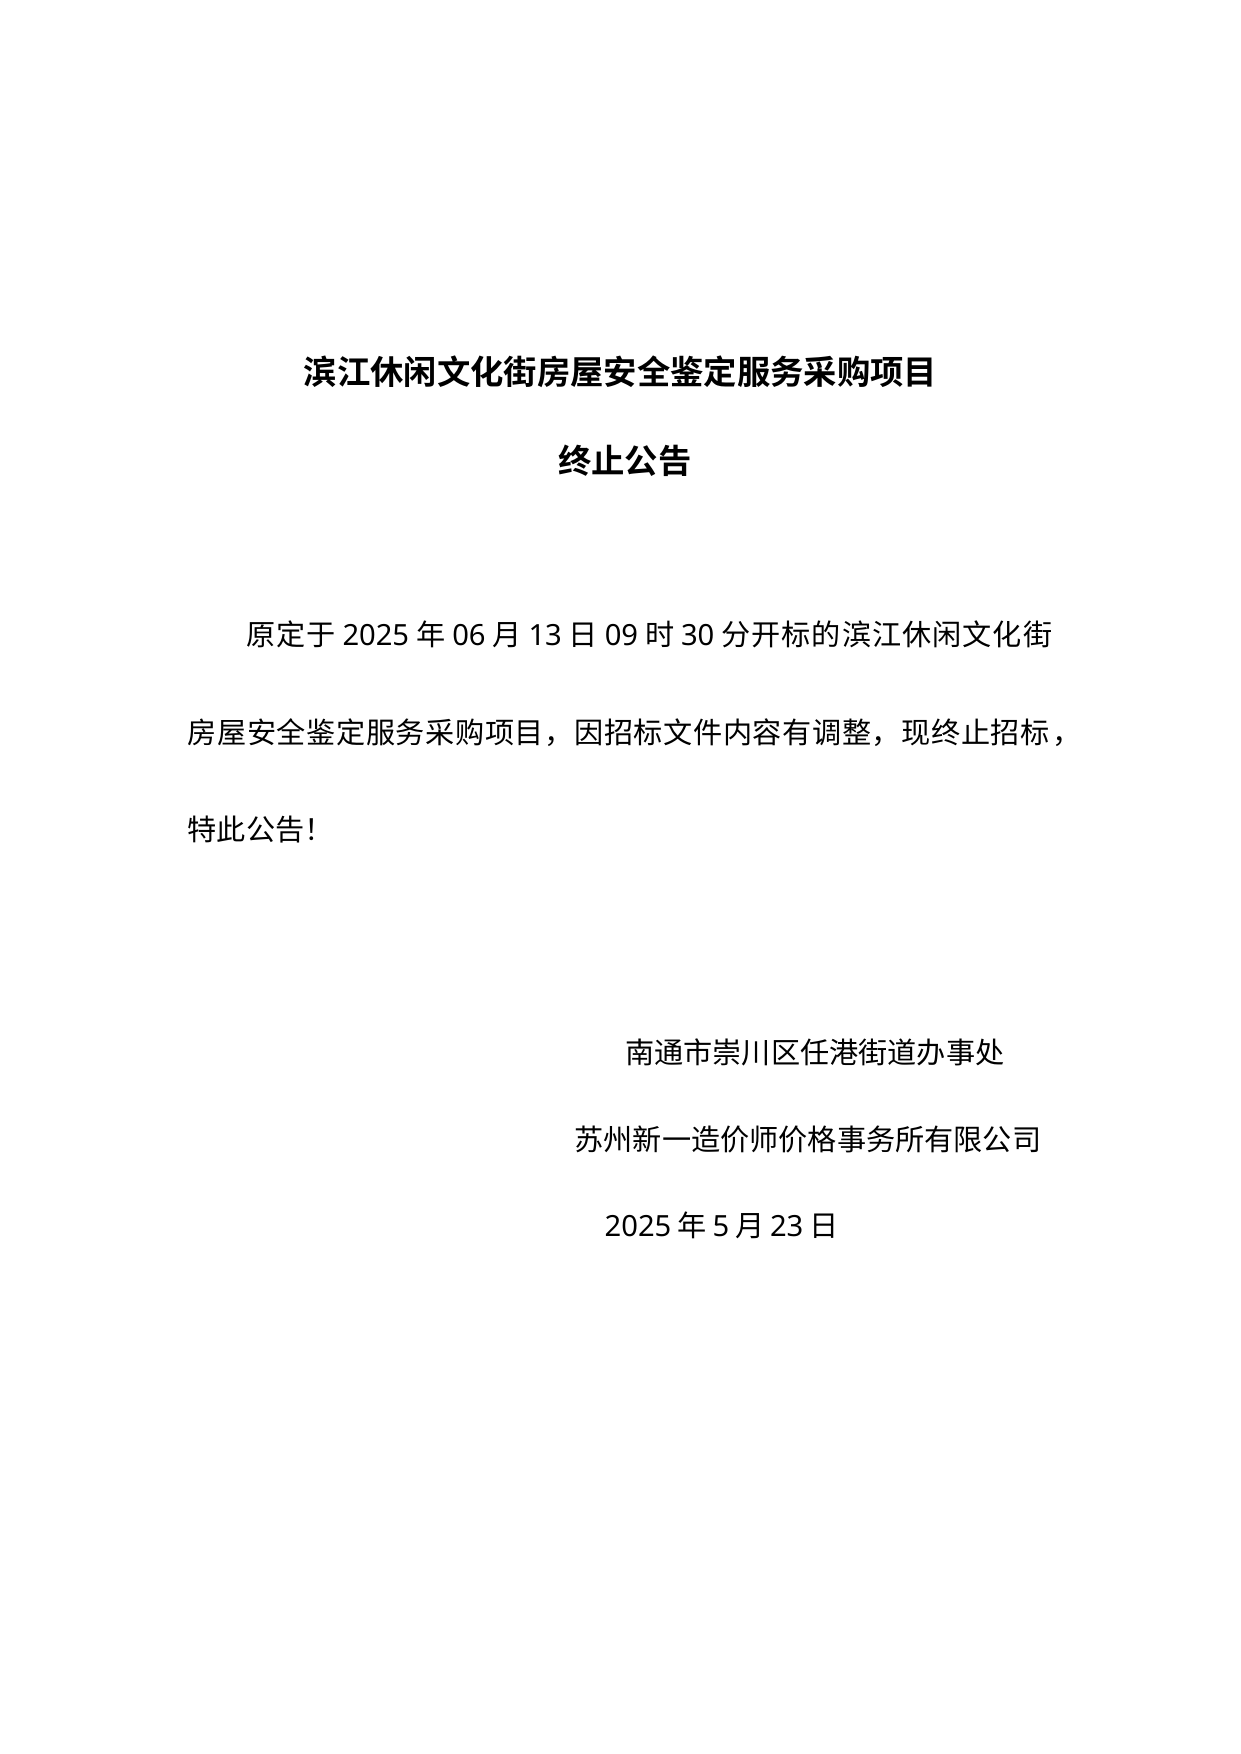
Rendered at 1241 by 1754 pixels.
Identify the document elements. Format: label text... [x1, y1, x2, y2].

text 滨江休闲文化街房屋安全鉴定服务采购项目 [187, 337, 1053, 402]
text 南通市崇川区任港街道办事处 [187, 1019, 1053, 1084]
text 苏州新一造价师价格事务所有限公司 [187, 1105, 1053, 1170]
text 2025年5月23日 [187, 1191, 1053, 1256]
list 原定于2025年06月13日09时30分开标的滨江休闲文化街房屋安全鉴定服务采购项目，因招标文件内容有调整，现终止招标，特此公告！ [187, 600, 1053, 860]
text 终止公告 [187, 426, 1053, 491]
